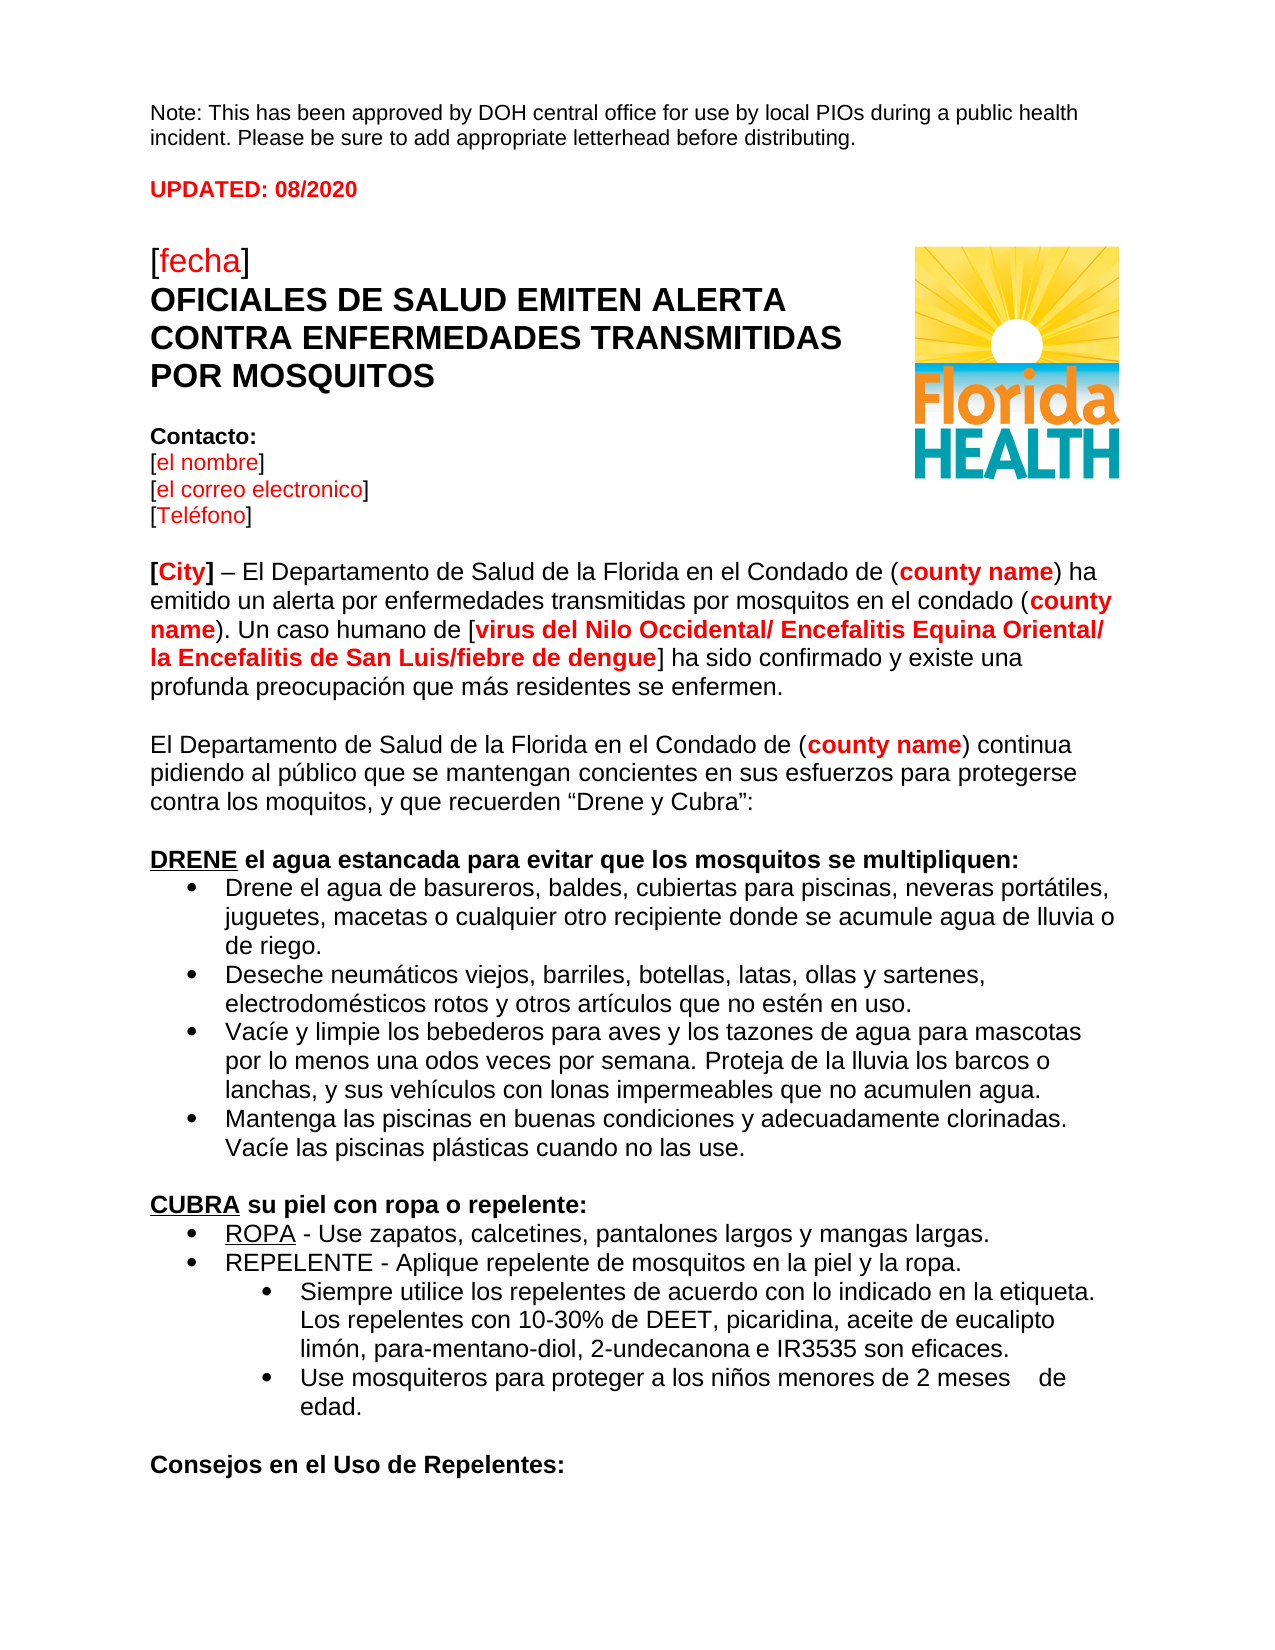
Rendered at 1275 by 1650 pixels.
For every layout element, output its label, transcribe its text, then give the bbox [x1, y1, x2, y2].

text UPDATED: 08/2020 [150, 176, 1125, 203]
list Vacíe y limpie los bebederos para aves y los tazones de agua para mascotas por lo menos una odos veces por semana. Proteja de la lluvia los barcos o lanchas, y sus vehículos con lonas impermeables que no acumulen agua. [187, 1017, 1125, 1104]
text CUBRA su piel con ropa o repelente: [150, 1190, 1125, 1219]
picture [911, 240, 1125, 484]
text Consejos en el Uso de Repelentes: [150, 1449, 1125, 1478]
text DRENE el agua estancada para evitar que los mosquitos se multipliquen: [150, 844, 1125, 873]
list Drene el agua de basureros, baldes, cubiertas para piscinas, neveras portátiles, juguetes, macetas o cualquier otro recipiente donde se acumule agua de lluvia o de riego. [187, 873, 1125, 960]
text Note: This has been approved by DOH central office for use by local PIOs during a public health incident. Please be sure to add appropriate letterhead before distributing. [150, 60, 1125, 150]
list Mantenga las piscinas en buenas condiciones y adecuadamente clorinadas. Vacíe las piscinas plásticas cuando no las use. [187, 1104, 1125, 1161]
text OFICIALES DE SALUD EMITEN ALERTA CONTRA ENFERMEDADES TRANSMITIDAS POR MOSQUITOS [150, 279, 911, 423]
list REPELENTE - Aplique repelente de mosquitos en la piel y la ropa. [187, 1248, 1125, 1276]
list Use mosquiteros para proteger a los niños menores de 2 meses de edad. [262, 1363, 1125, 1421]
list Deseche neumáticos viejos, barriles, botellas, latas, ollas y sartenes, electrodomésticos rotos y otros artículos que no estén en uso. [187, 960, 1125, 1017]
text El Departamento de Salud de la Florida en el Condado de (county name) continua pidiendo al público que se mantengan concientes en sus esfuerzos para protegerse contra los moquitos, y que recuerden “Drene y Cubra”: [150, 729, 1125, 816]
list Siempre utilice los repelentes de acuerdo con lo indicado en la etiqueta. Los repelentes con 10-30% de DEET, picaridina, aceite de eucalipto limón, para-mentano-diol, 2-undecanona e IR3535 son eficaces. [262, 1276, 1125, 1363]
text [fecha] [150, 241, 911, 279]
text Contacto: [el nombre] [el correo electronico] [Teléfono] [150, 423, 1125, 528]
list ROPA - Use zapatos, calcetines, pantalones largos y mangas largas. [187, 1219, 1125, 1248]
text [City] – El Departamento de Salud de la Florida en el Condado de (county name) ha emitido un alerta por enfermedades transmitidas por mosquitos en el condado (county name). Un caso humano de [virus del Nilo Occidental/ Encefalitis Equina Oriental/ la Encefalitis de San Luis/fiebre de dengue] ha sido confirmado y existe una profunda preocupación que más residentes se enfermen. [150, 557, 1125, 701]
